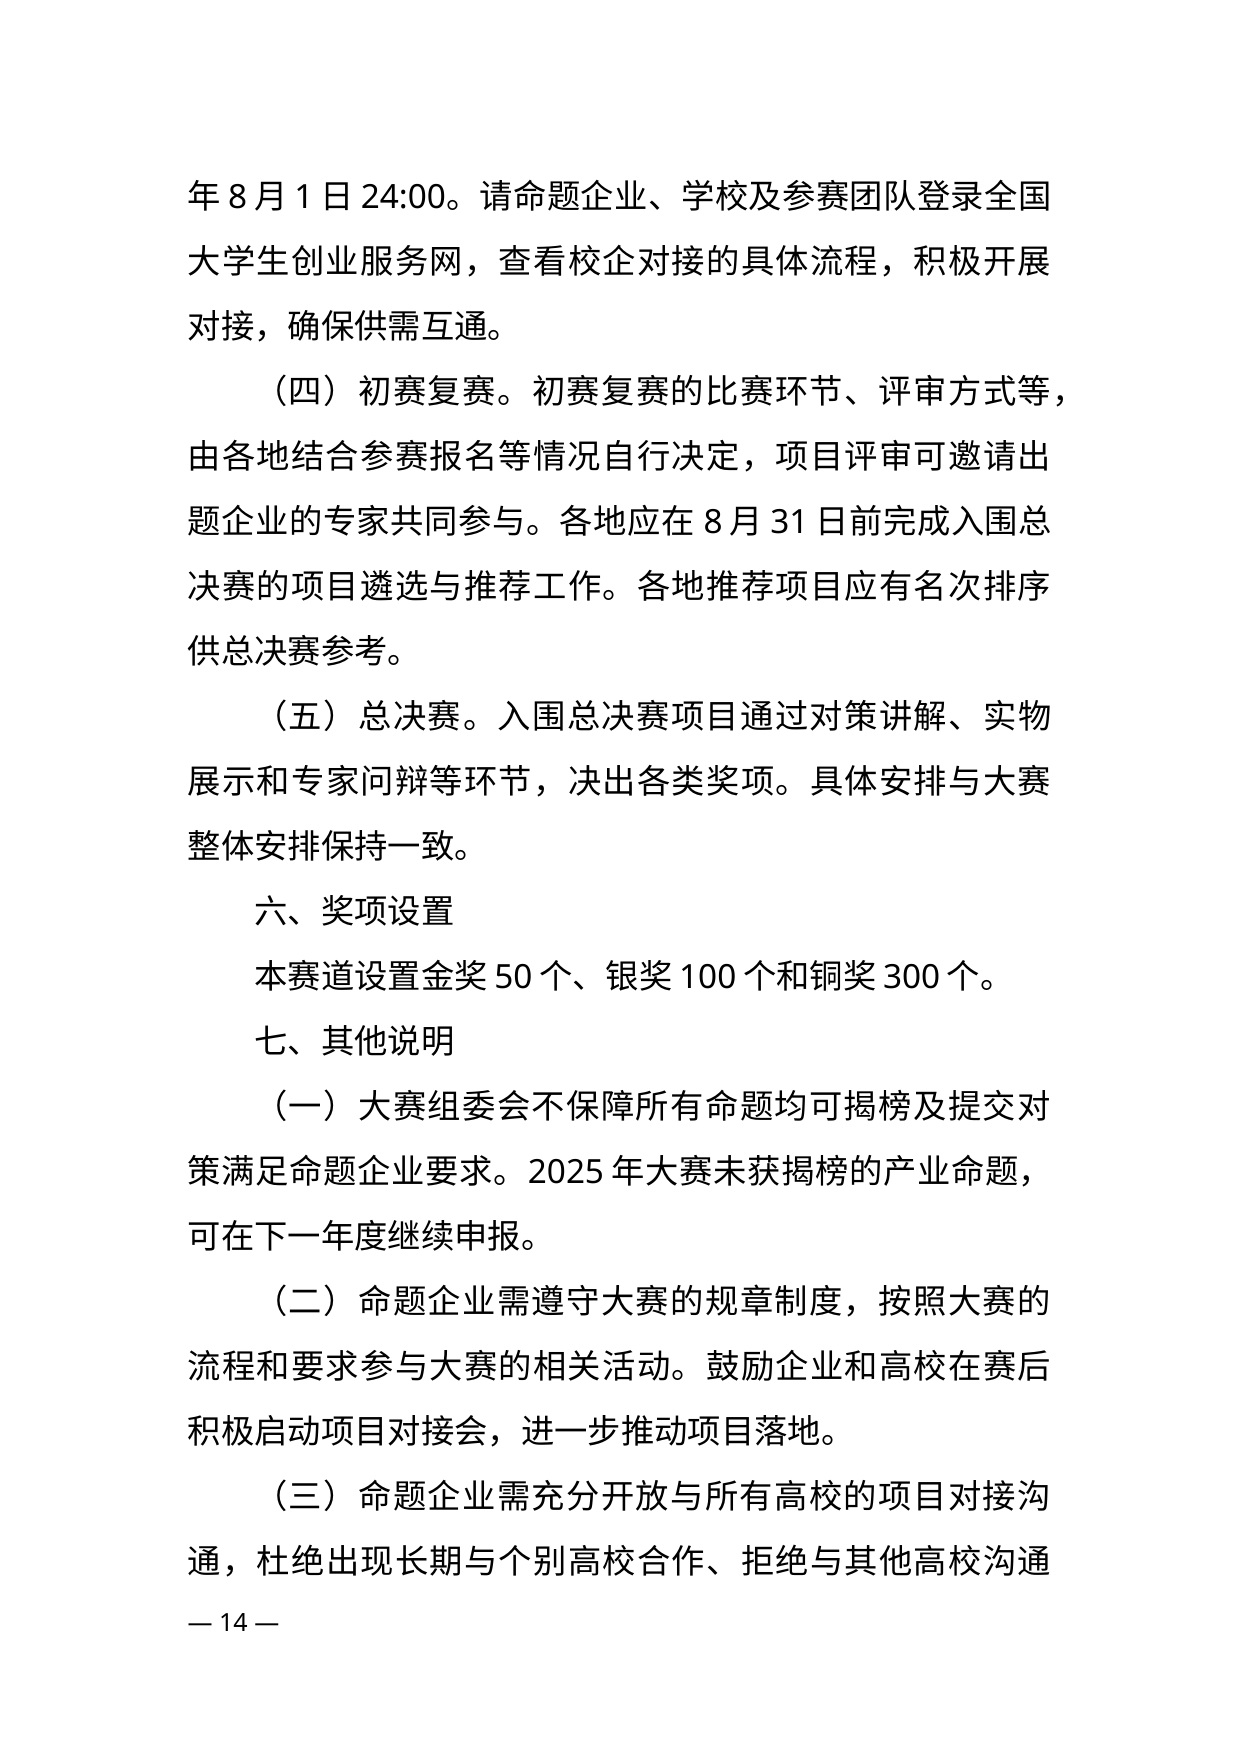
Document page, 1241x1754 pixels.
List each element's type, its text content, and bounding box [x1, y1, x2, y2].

text 七、其他说明 [187, 1007, 1053, 1072]
text 六、奖项设置 [187, 877, 1053, 942]
text （五）总决赛。入围总决赛项目通过对策讲解、实物展示和专家问辩等环节，决出各类奖项。具体安排与大赛整体安排保持一致。 [187, 682, 1053, 877]
text 本赛道设置金奖50个、银奖100个和铜奖300个。 [187, 942, 1053, 1007]
text （一）大赛组委会不保障所有命题均可揭榜及提交对策满足命题企业要求。2025年大赛未获揭榜的产业命题，可在下一年度继续申报。 [187, 1072, 1053, 1267]
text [187, 1462, 1053, 1592]
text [187, 162, 1053, 357]
text （二）命题企业需遵守大赛的规章制度，按照大赛的流程和要求参与大赛的相关活动。鼓励企业和高校在赛后积极启动项目对接会，进一步推动项目落地。 [187, 1267, 1053, 1462]
text （四）初赛复赛。初赛复赛的比赛环节、评审方式等，由各地结合参赛报名等情况自行决定，项目评审可邀请出题企业的专家共同参与。各地应在8月31日前完成入围总决赛的项目遴选与推荐工作。各地推荐项目应有名次排序，供总决赛参考。 [187, 357, 1053, 682]
